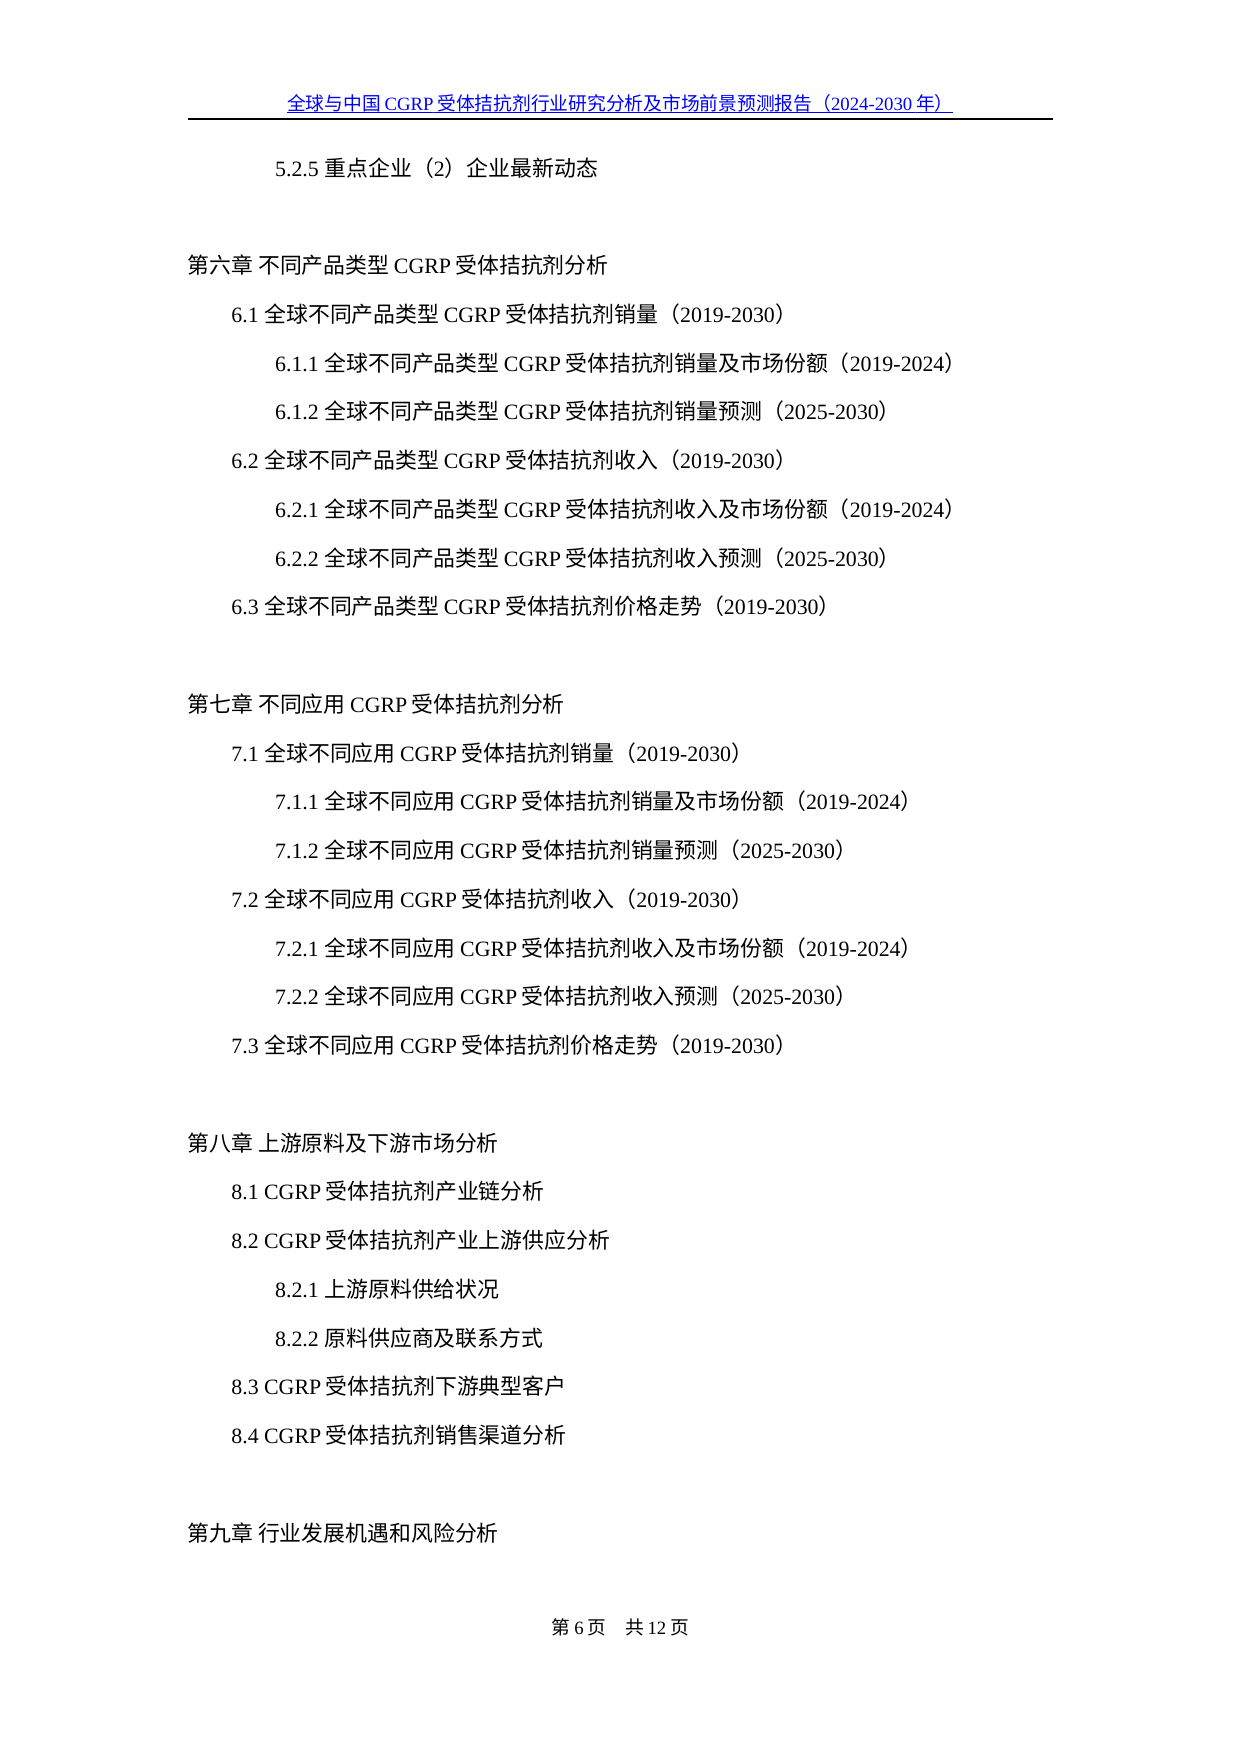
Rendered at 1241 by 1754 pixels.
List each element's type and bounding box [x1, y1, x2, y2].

text [187, 150, 1053, 1548]
